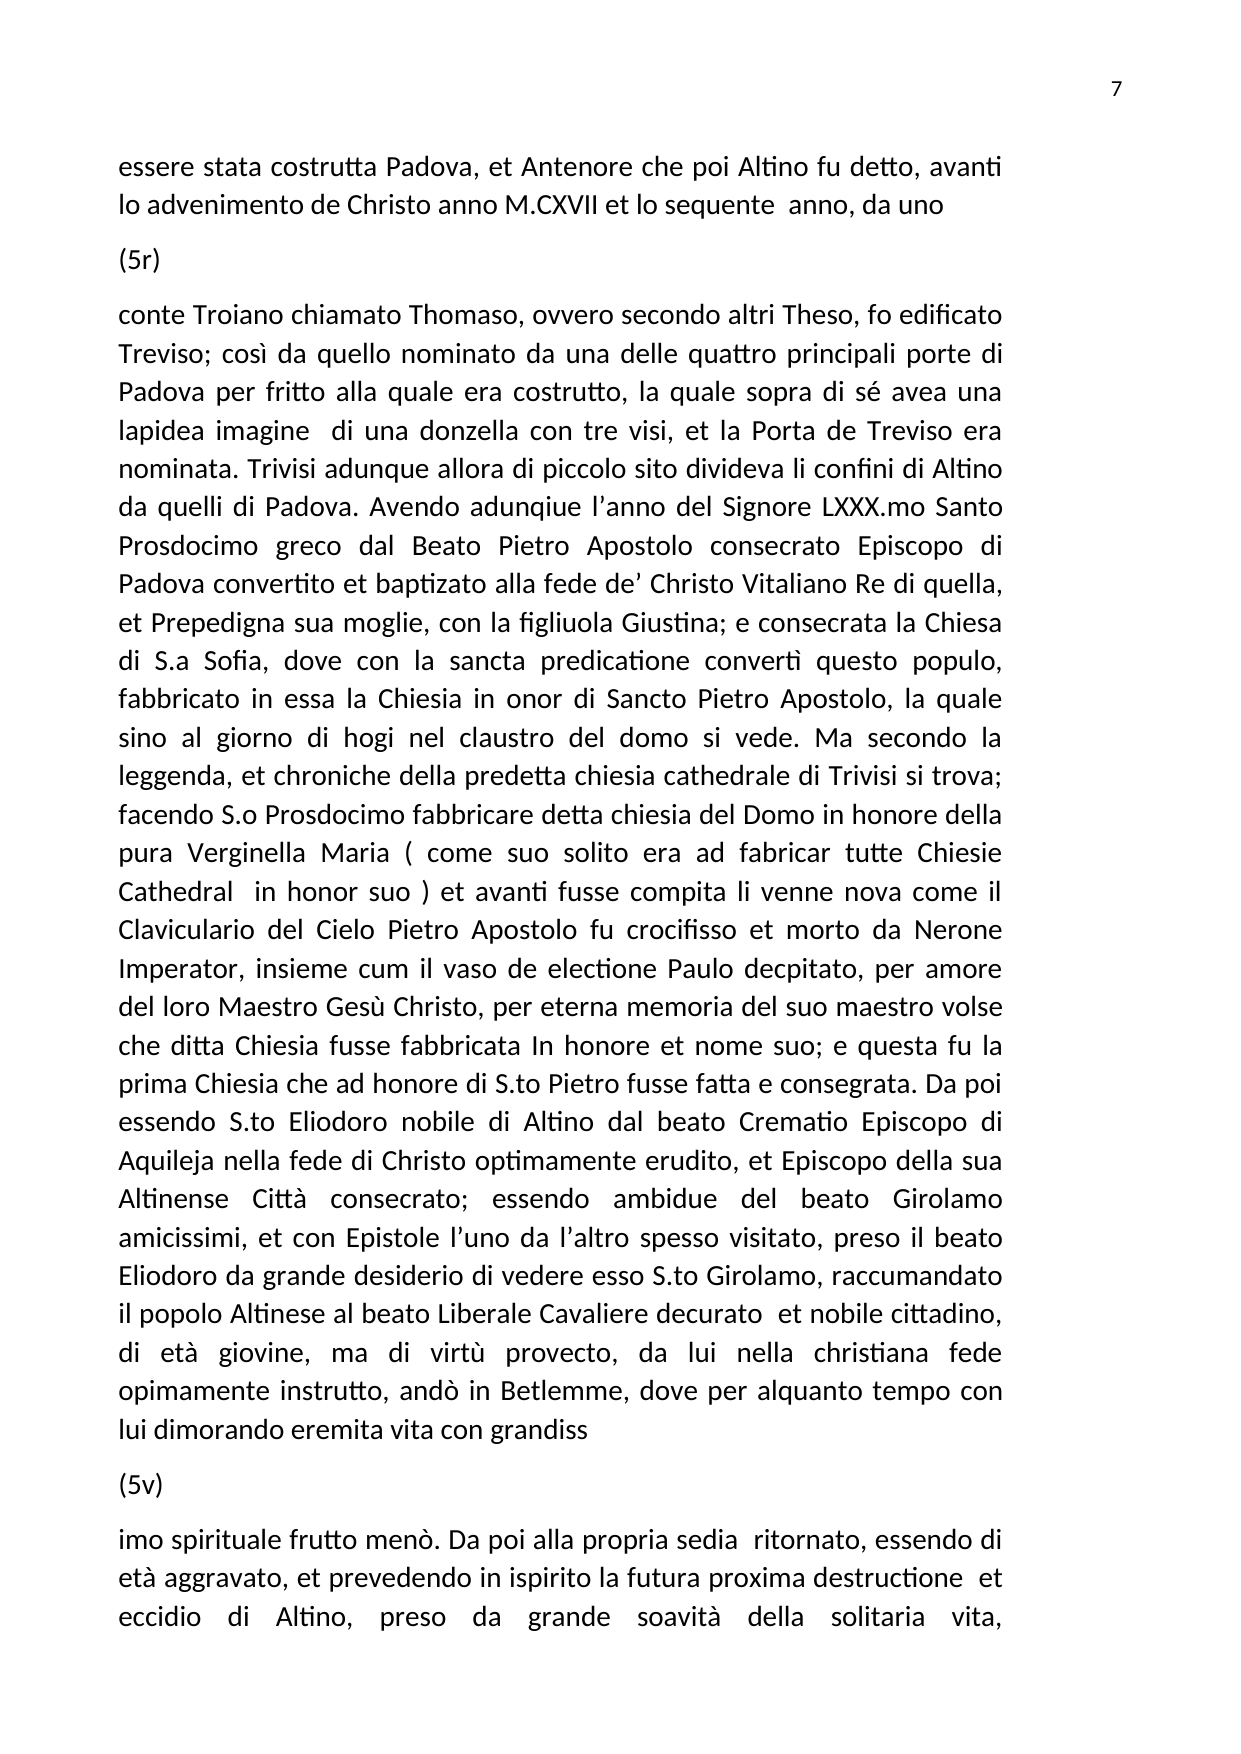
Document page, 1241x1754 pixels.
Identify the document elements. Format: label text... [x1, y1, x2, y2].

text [118, 148, 1004, 222]
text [118, 1521, 1004, 1634]
text (5v) [118, 1466, 1004, 1502]
text conte Troiano chiamato Thomaso, ovvero secondo altri Theso, fo edificato Treviso; così da quello nominato da una delle quattro principali porte di Padova per fritto alla quale era costrutto, la quale sopra di sé avea una lapidea imagine di una donzella con tre visi, et la Porta de Treviso era nominata. Trivisi adunque allora di piccolo sito divideva li confini di Altino da quelli di Padova. Avendo adunqiue l’anno del Signore LXXX.mo Santo Prosdocimo greco dal Beato Pietro Apostolo consecrato Episcopo di Padova convertito et baptizato alla fede de’ Christo Vitaliano Re di quella, et Prepedigna sua moglie, con la figliuola Giustina; e consecrata la Chiesa di S.a Sofia, dove con la sancta predicatione convertì questo populo, fabbricato in essa la Chiesia in onor di Sancto Pietro Apostolo, la quale sino al giorno di hogi nel claustro del domo si vede. Ma secondo la leggenda, et chroniche della predetta chiesia cathedrale di Trivisi si trova; facendo S.o Prosdocimo fabbricare detta chiesia del Domo in honore della pura Verginella Maria ( come suo solito era ad fabricar tutte Chiesie Cathedral in honor suo ) et avanti fusse compita li venne nova come il Claviculario del Cielo Pietro Apostolo fu crocifisso et morto da Nerone Imperator, insieme cum il vaso de electione Paulo decpitato, per amore del loro Maestro Gesù Christo, per eterna memoria del suo maestro volse che ditta Chiesia fusse fabbricata In honore et nome suo; e questa fu la prima Chiesia che ad honore di S.to Pietro fusse fatta e consegrata. Da poi essendo S.to Eliodoro nobile di Altino dal beato Crematio Episcopo di Aquileja nella fede di Christo optimamente erudito, et Episcopo della sua Altinense Città consecrato; essendo ambidue del beato Girolamo amicissimi, et con Epistole l’uno da l’altro spesso visitato, preso il beato Eliodoro da grande desiderio di vedere esso S.to Girolamo, raccumandato il popolo Altinese al beato Liberale Cavaliere decurato et nobile cittadino, di età giovine, ma di virtù provecto, da lui nella christiana fede opimamente instrutto, andò in Betlemme, dove per alquanto tempo con lui dimorando eremita vita con grandiss [118, 296, 1004, 1447]
text (5r) [118, 241, 1004, 277]
